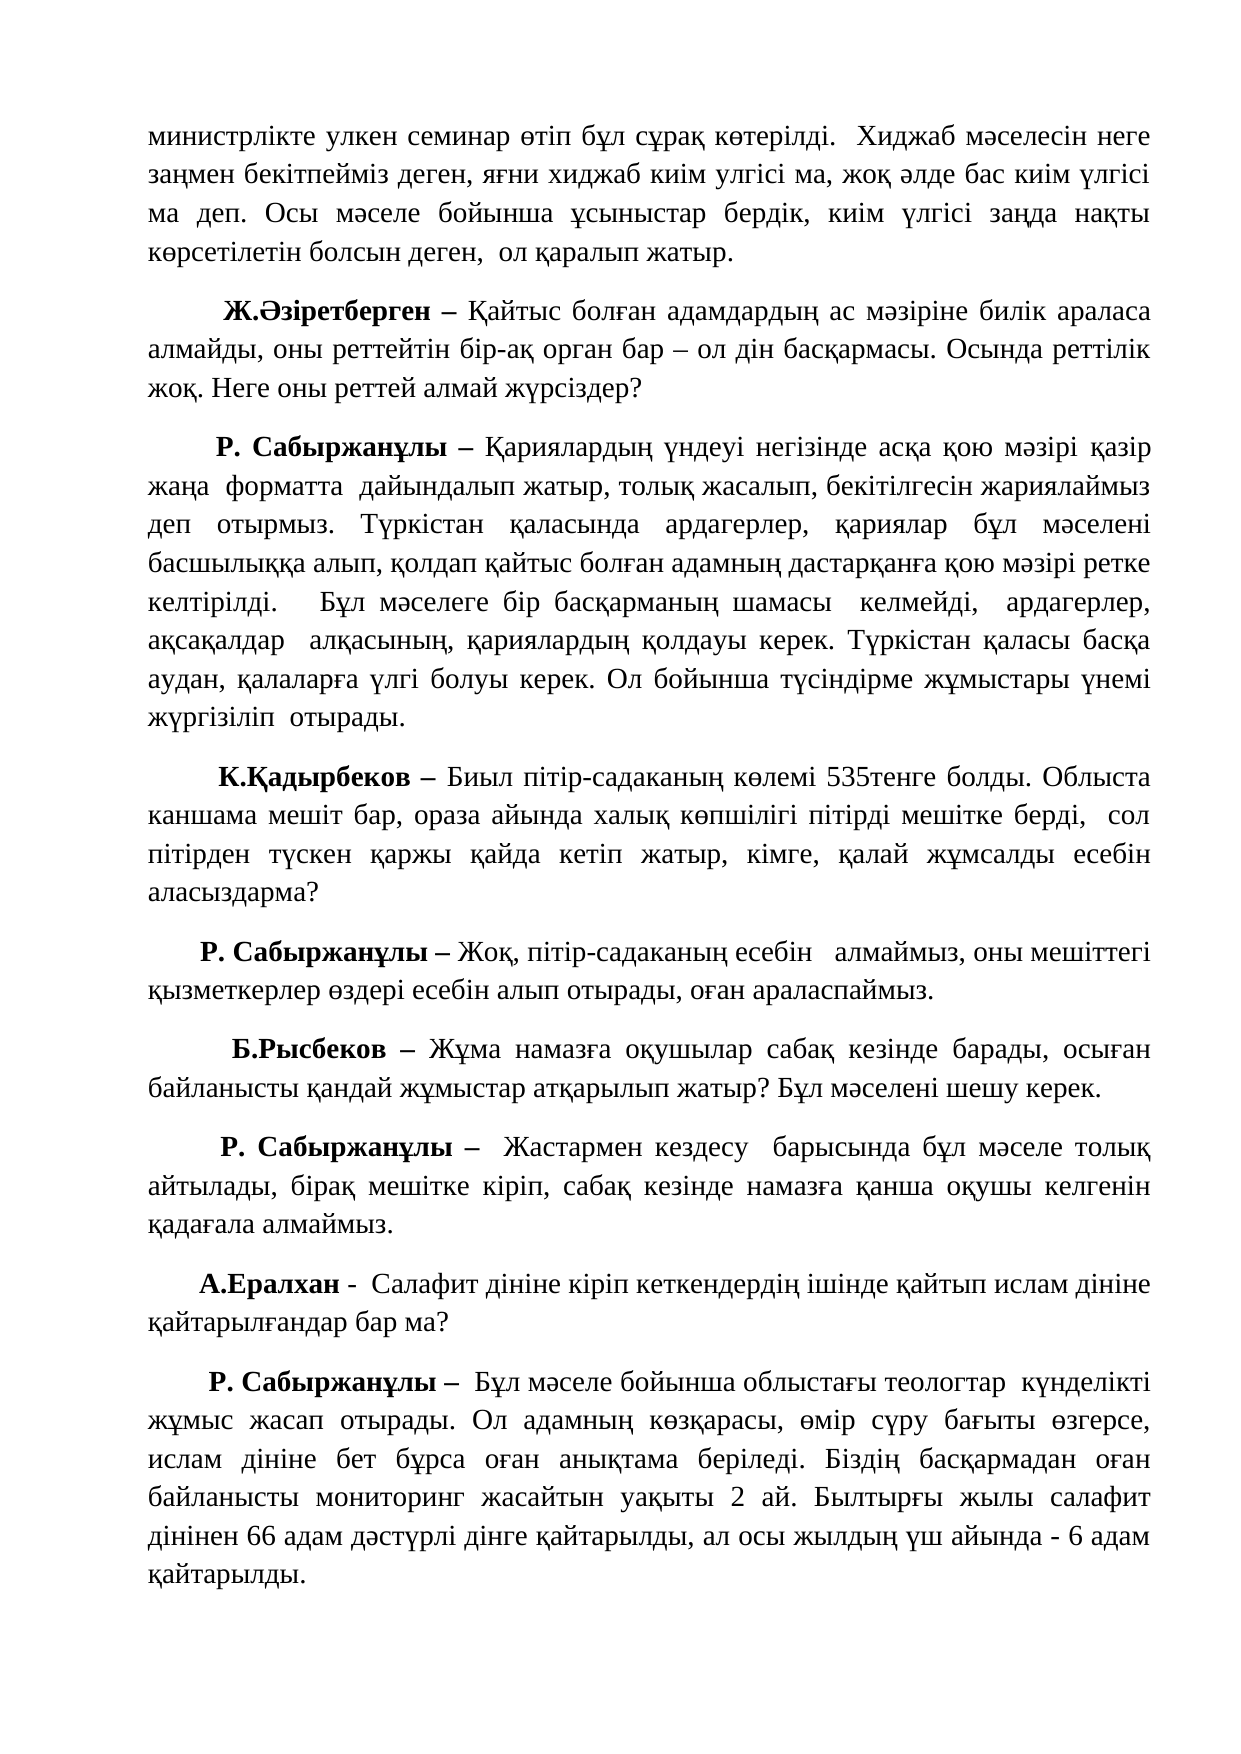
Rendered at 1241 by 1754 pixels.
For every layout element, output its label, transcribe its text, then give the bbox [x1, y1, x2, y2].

text А.Ералхан - Салафит дініне кіріп кеткендердің ішінде қайтып ислам дініне қайтарылғандар бар ма? [148, 1266, 1152, 1338]
text Р. Сабыржанұлы – Бұл мәселе бойынша облыстағы теологтар күнделікті жұмыс жасап отырады. Ол адамның көзқарасы, өмір сүру бағыты өзгерсе, ислам дініне бет бұрса оған анықтама беріледі. Біздің басқармадан оған байланысты мониторинг жасайтын уақыты 2 ай. Былтырғы жылы салафит дінінен 66 адам дәстүрлі дінге қайтарылды, ал осы жылдың үш айында - 6 адам қайтарылды. [148, 1364, 1152, 1590]
text Ж.Әзіретберген – Қайтыс болған адамдардың ас мәзіріне билік араласа алмайды, оны реттейтін бір-ақ орган бар – ол дін басқармасы. Осында реттілік жоқ. Неге оны реттей алмай жүрсіздер? [148, 293, 1152, 404]
text Р. Сабыржанұлы – Жастармен кездесу барысында бұл мәселе толық айтылады, бірақ мешітке кіріп, сабақ кезінде намазға қанша оқушы келгенін қадағала алмаймыз. [148, 1129, 1152, 1240]
text Р. Сабыржанұлы – Қариялардың үндеуі негізінде асқа қою мәзірі қазір жаңа форматта дайындалып жатыр, толық жасалып, бекітілгесін жариялаймыз деп отырмыз. Түркістан қаласында ардагерлер, қариялар бұл мәселені басшылыққа алып, қолдап қайтыс болған адамның дастарқанға қою мәзірі ретке келтірілді. Бұл мәселеге бір басқарманың шамасы келмейді, ардагерлер, ақсақалдар алқасының, қариялардың қолдауы керек. Түркістан қаласы басқа аудан, қалаларға үлгі болуы керек. Ол бойынша түсіндірме жұмыстары үнемі жүргізіліп отырады. [148, 429, 1152, 733]
text К.Қадырбеков – Биыл пітір-садаканың көлемі 535тенге болды. Облыста каншама мешіт бар, ораза айында халық көпшілігі пітірді мешітке берді, сол пітірден түскен қаржы қайда кетіп жатыр, кімге, қалай жұмсалды есебін аласыздарма? [148, 759, 1152, 908]
text Б.Рысбеков – Жұма намазға оқушылар сабақ кезінде барады, осыған байланысты қандай жұмыстар атқарылып жатыр? Бұл мәселені шешу керек. [148, 1032, 1152, 1104]
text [148, 118, 1152, 267]
text Р. Сабыржанұлы – Жоқ, пітір-садаканың есебін алмаймыз, оны мешіттегі қызметкерлер өздері есебін алып отырады, оған араласпаймыз. [148, 934, 1152, 1006]
